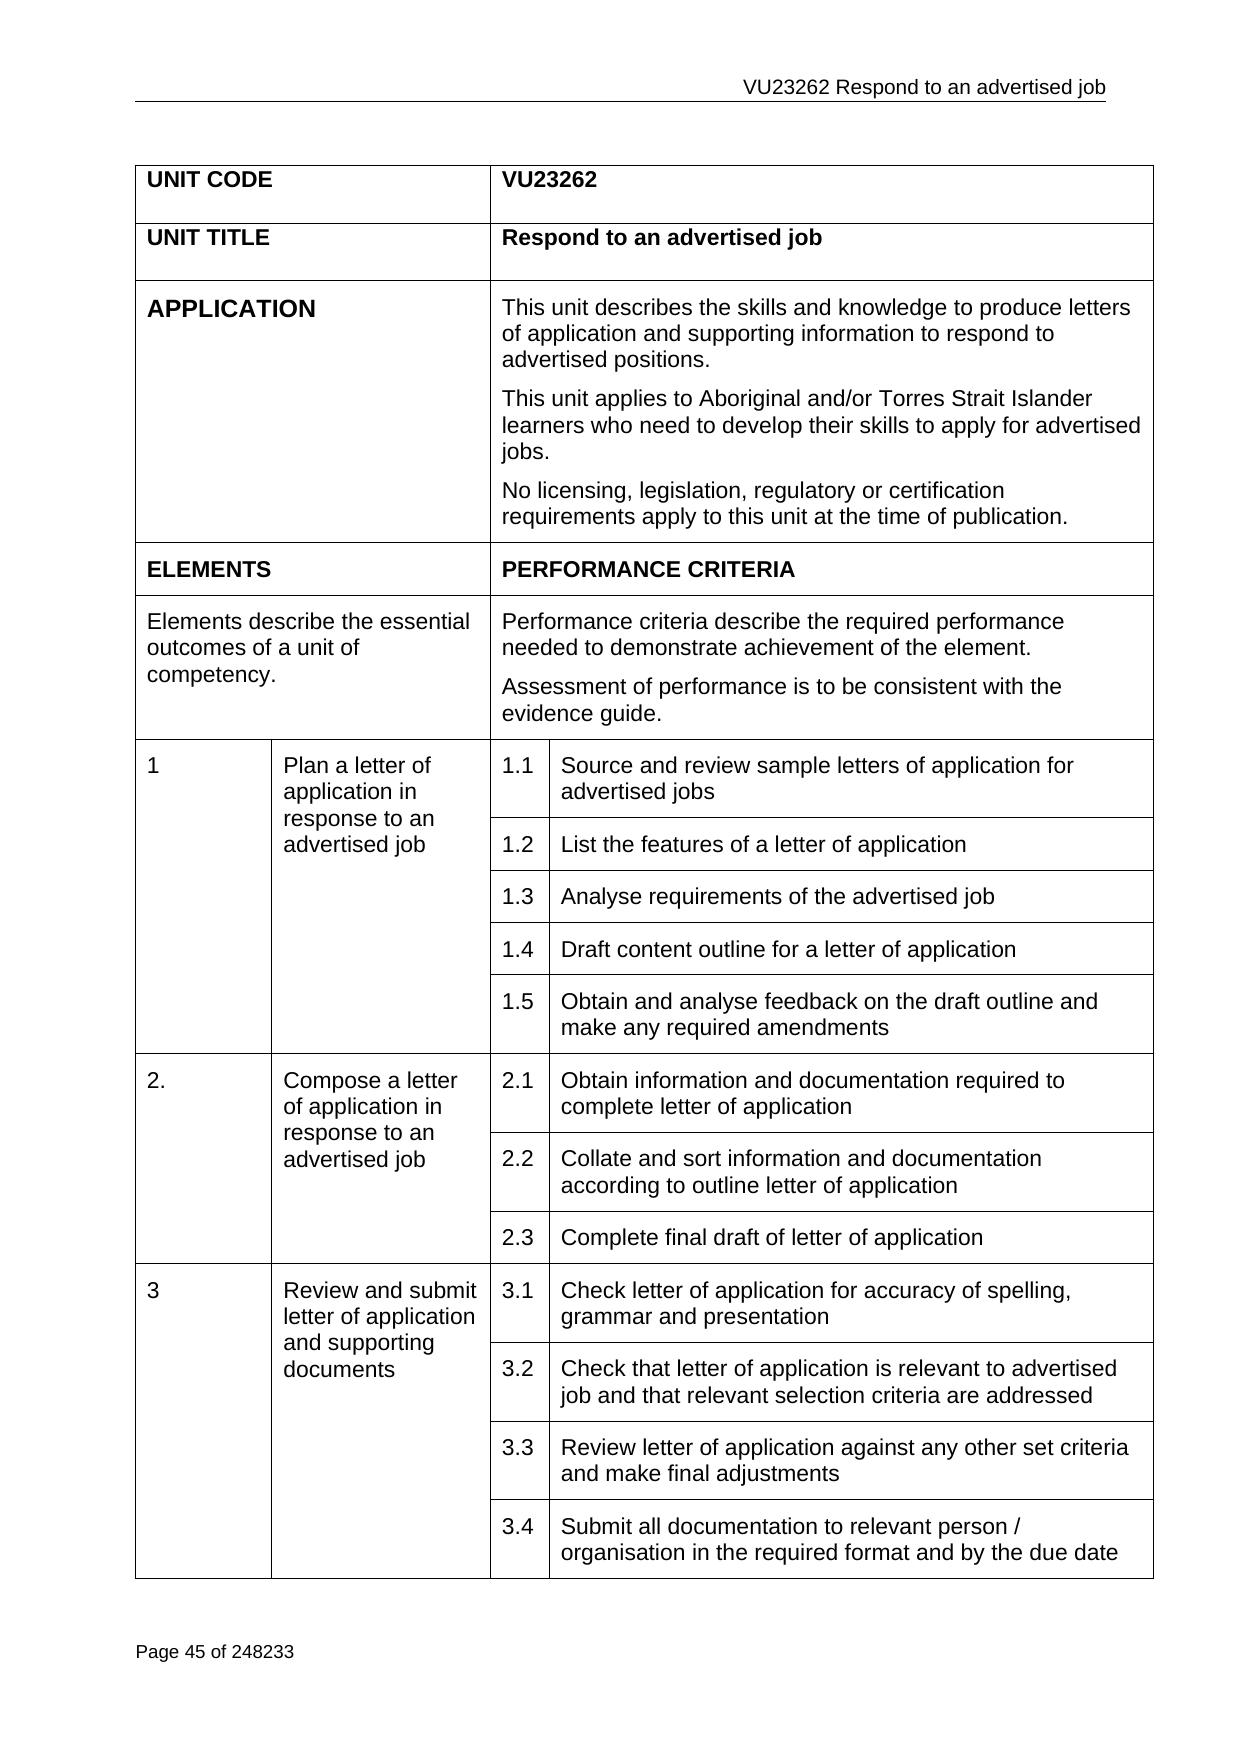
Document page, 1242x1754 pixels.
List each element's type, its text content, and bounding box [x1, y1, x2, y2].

table_cell UNIT TITLE [136, 224, 490, 280]
table_cell PERFORMANCE CRITERIA [491, 543, 1153, 594]
table_cell Compose a letter of application in response to an advertised job [272, 1054, 490, 1263]
table_cell 2. [136, 1054, 271, 1263]
table_cell Respond to an advertised job [491, 224, 1153, 280]
table_cell Review letter of application against any other set criteria and make final adjustments [550, 1422, 1153, 1499]
table_cell Analyse requirements of the advertised job [550, 871, 1153, 922]
table_cell Submit all documentation to relevant person / organisation in the required format and by the due date [550, 1500, 1153, 1578]
table_cell 2.2 [491, 1133, 549, 1211]
table_cell 1.5 [491, 975, 549, 1053]
table_cell 1.3 [491, 871, 549, 922]
table_cell 1.2 [491, 818, 549, 869]
table_cell Complete final draft of letter of application [550, 1212, 1153, 1263]
table_cell Obtain and analyse feedback on the draft outline and make any required amendments [550, 975, 1153, 1053]
table_cell Obtain information and documentation required to complete letter of application [550, 1054, 1153, 1132]
table_cell 2.1 [491, 1054, 549, 1132]
table_cell 3.2 [491, 1343, 549, 1421]
table_cell List the features of a letter of application [550, 818, 1153, 869]
table_cell APPLICATION [136, 281, 490, 542]
table_cell Draft content outline for a letter of application [550, 923, 1153, 974]
table_cell 3.3 [491, 1422, 549, 1499]
table_cell 1.1 [491, 740, 549, 817]
table_cell Review and submit letter of application and supporting documents [272, 1264, 490, 1578]
table_cell ELEMENTS [136, 543, 490, 594]
table_header UNIT CODE [136, 166, 490, 223]
table_cell 2.3 [491, 1212, 549, 1263]
table_cell 3 [136, 1264, 271, 1578]
table_cell Performance criteria describe the required performance needed to demonstrate achievement of the element. Assessment of performance is to be consistent with the evidence guide. [491, 596, 1153, 738]
table_cell Check that letter of application is relevant to advertised job and that relevant selection criteria are addressed [550, 1343, 1153, 1421]
table_cell 1.4 [491, 923, 549, 974]
table_cell Elements describe the essential outcomes of a unit of competency. [136, 596, 490, 738]
table_cell 3.1 [491, 1264, 549, 1342]
table_cell Check letter of application for accuracy of spelling, grammar and presentation [550, 1264, 1153, 1342]
table_cell Collate and sort information and documentation according to outline letter of application [550, 1133, 1153, 1211]
table_cell 3.4 [491, 1500, 549, 1578]
table_header VU23262 [491, 166, 1153, 223]
table_cell Plan a letter of application in response to an advertised job [272, 740, 490, 1053]
table_cell 1 [136, 740, 271, 1053]
table_cell This unit describes the skills and knowledge to produce letters of application and supporting information to respond to advertised positions. This unit applies to Aboriginal and/or Torres Strait Islander learners who need to develop their skills to apply for advertised jobs. No licensing, legislation, regulatory or certification requirements apply to this unit at the time of publication. [491, 281, 1153, 542]
table_cell Source and review sample letters of application for advertised jobs [550, 740, 1153, 817]
